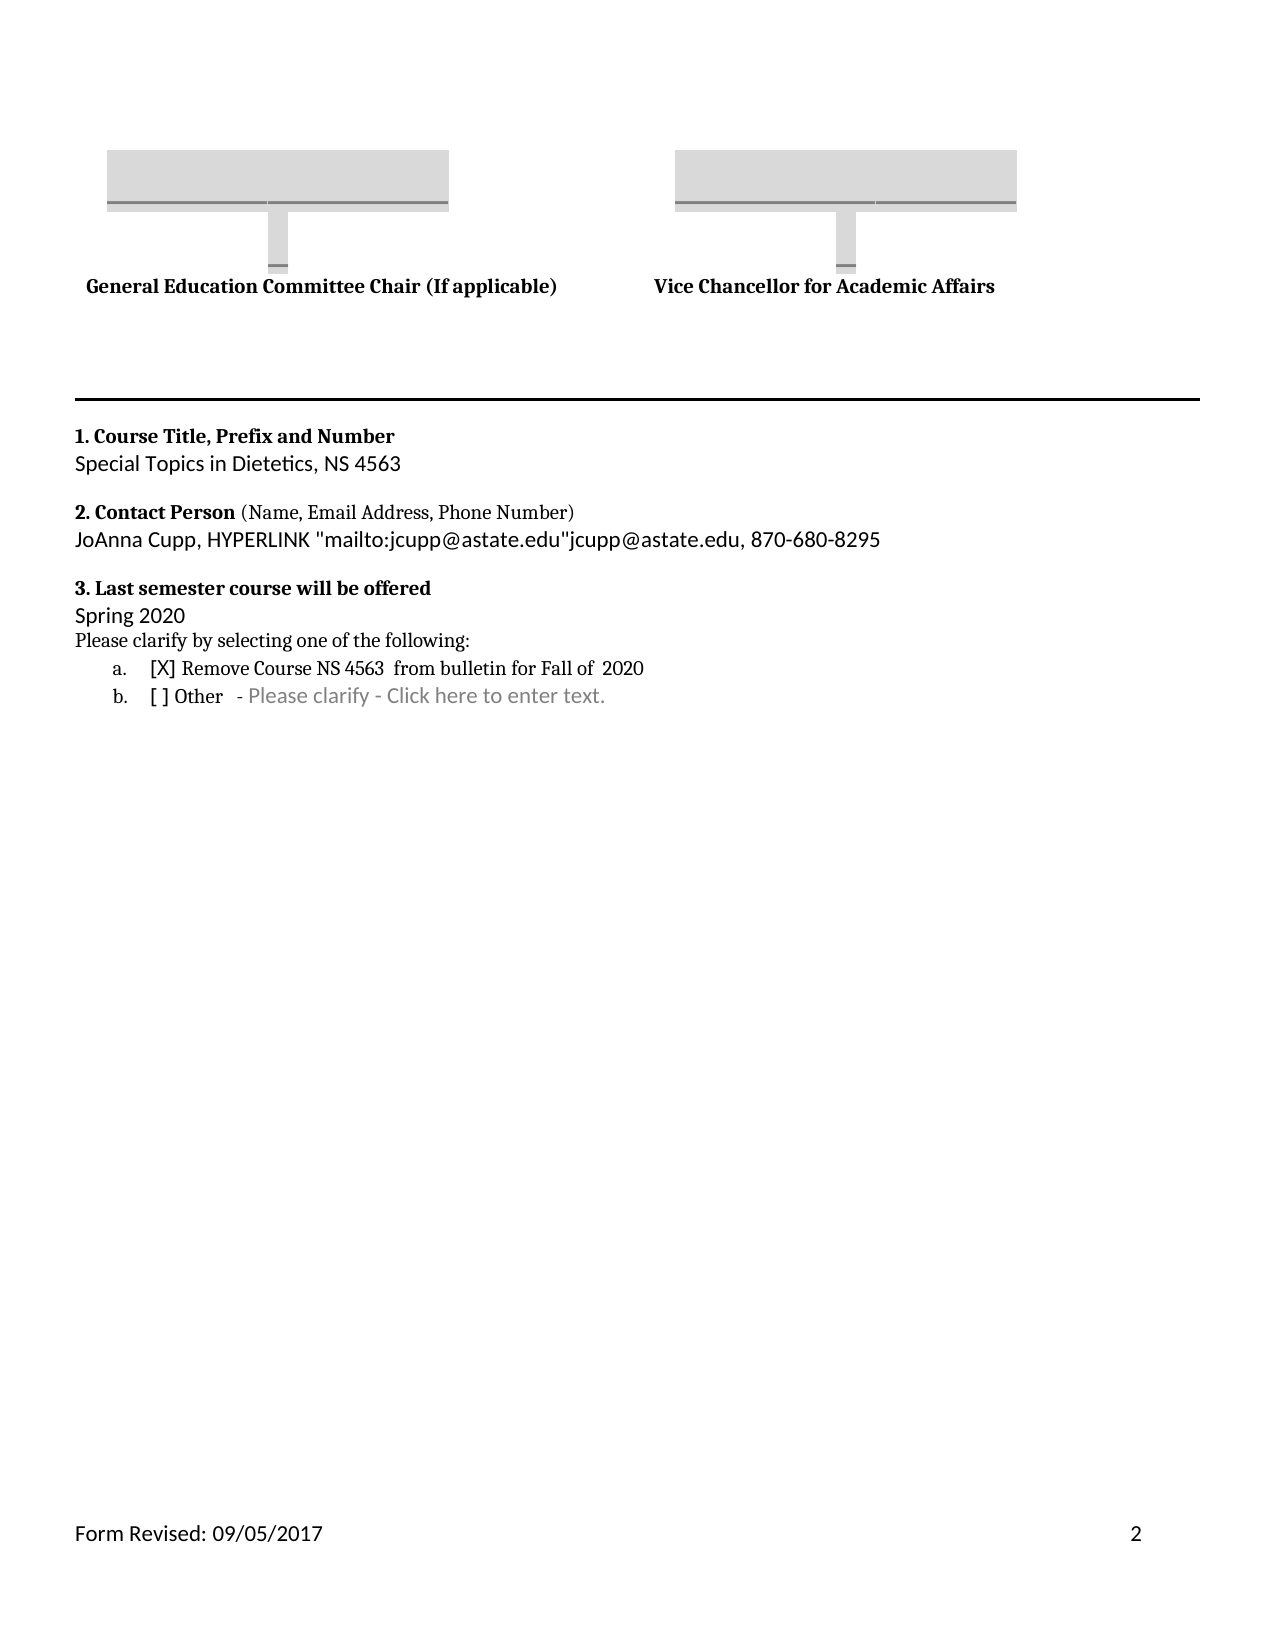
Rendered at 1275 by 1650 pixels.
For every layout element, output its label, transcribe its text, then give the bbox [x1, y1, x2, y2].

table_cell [643, 150, 1211, 323]
list [ ] Other - [112, 681, 1200, 710]
text 2. Contact Person (Name, Email Address, Phone Number) [75, 501, 1200, 525]
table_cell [75, 150, 643, 323]
text 1. Course Title, Prefix and Number [75, 425, 1200, 449]
list [X] Remove from bulletin for of [112, 653, 1200, 681]
text Please clarify by selecting one of the following: [75, 629, 1200, 653]
text 3. Last semester course will be offered [75, 577, 1200, 601]
